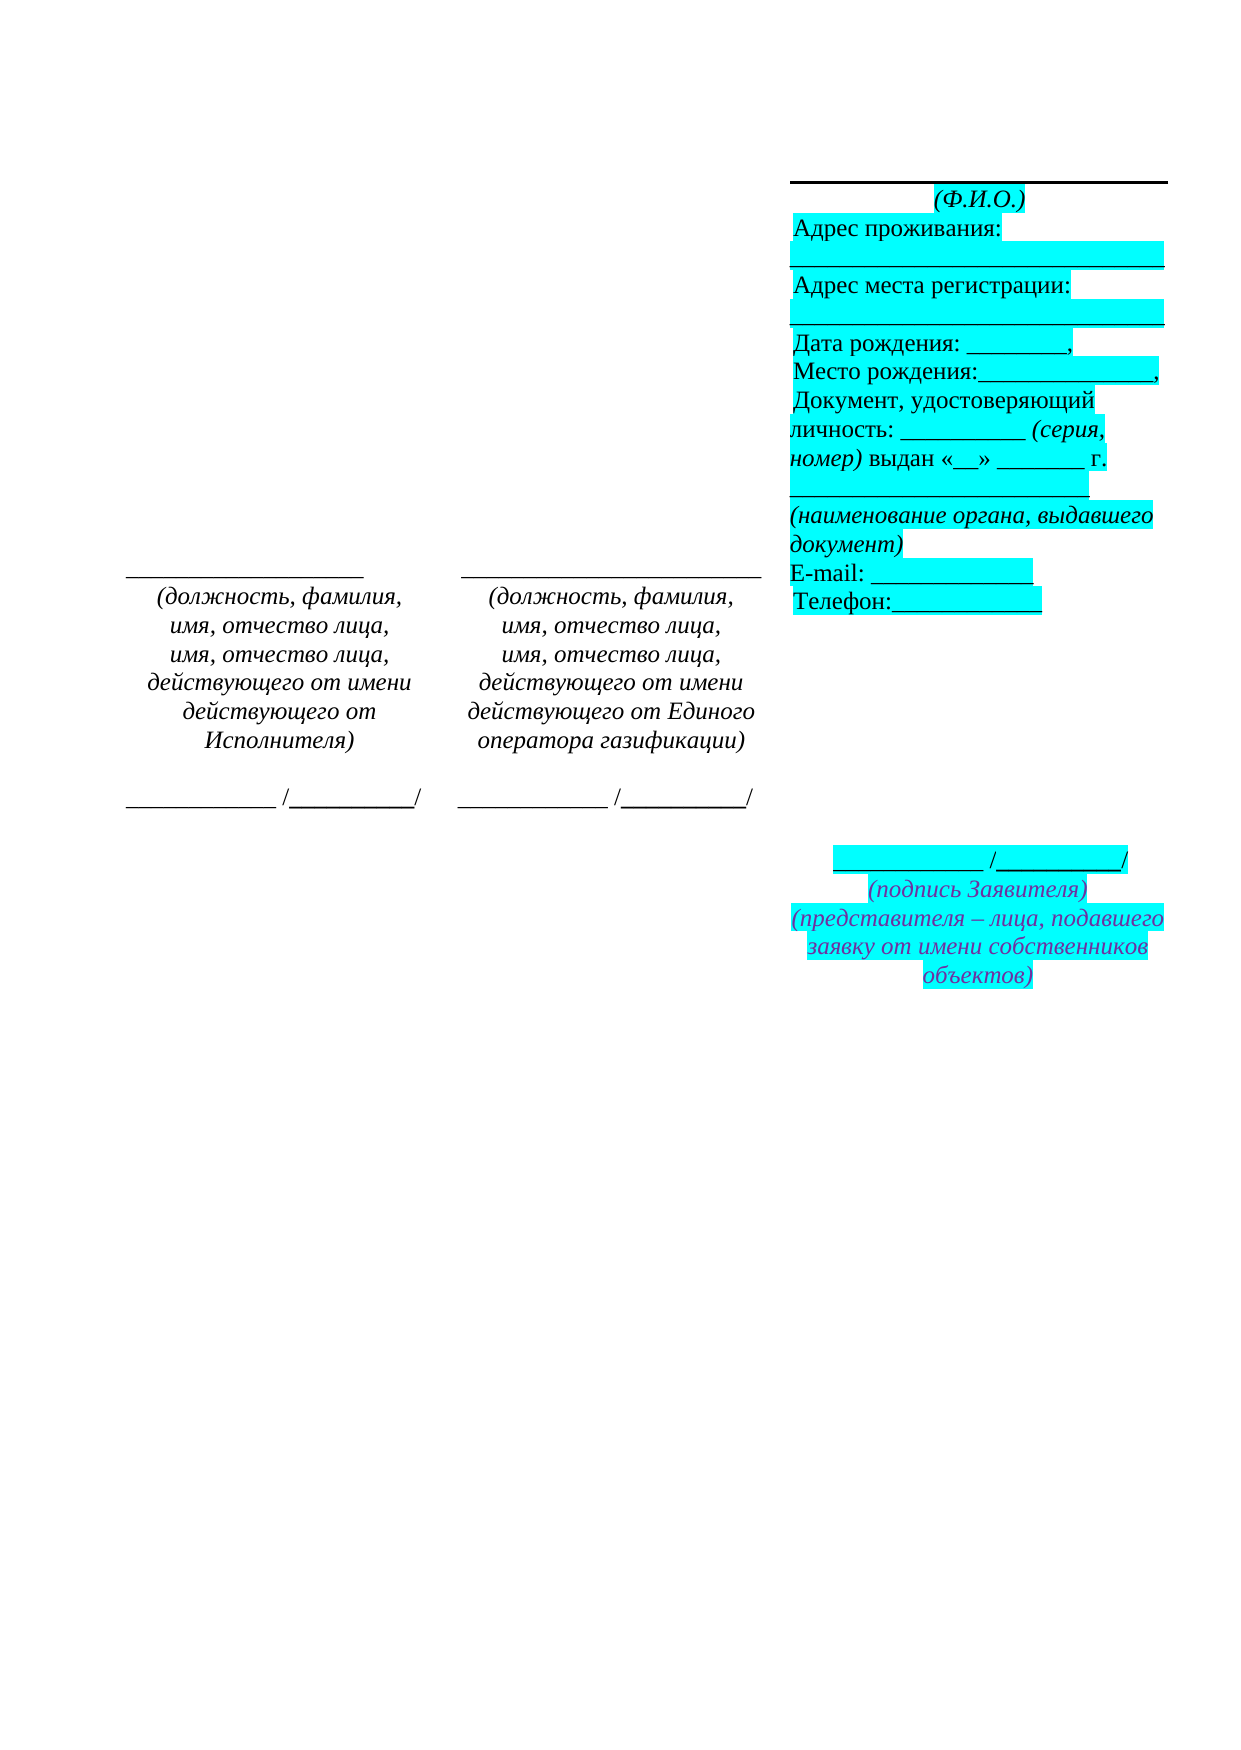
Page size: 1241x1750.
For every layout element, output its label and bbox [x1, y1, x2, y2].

table_cell [115, 150, 446, 1018]
table_cell [778, 150, 1179, 1018]
table_cell [446, 150, 778, 1018]
